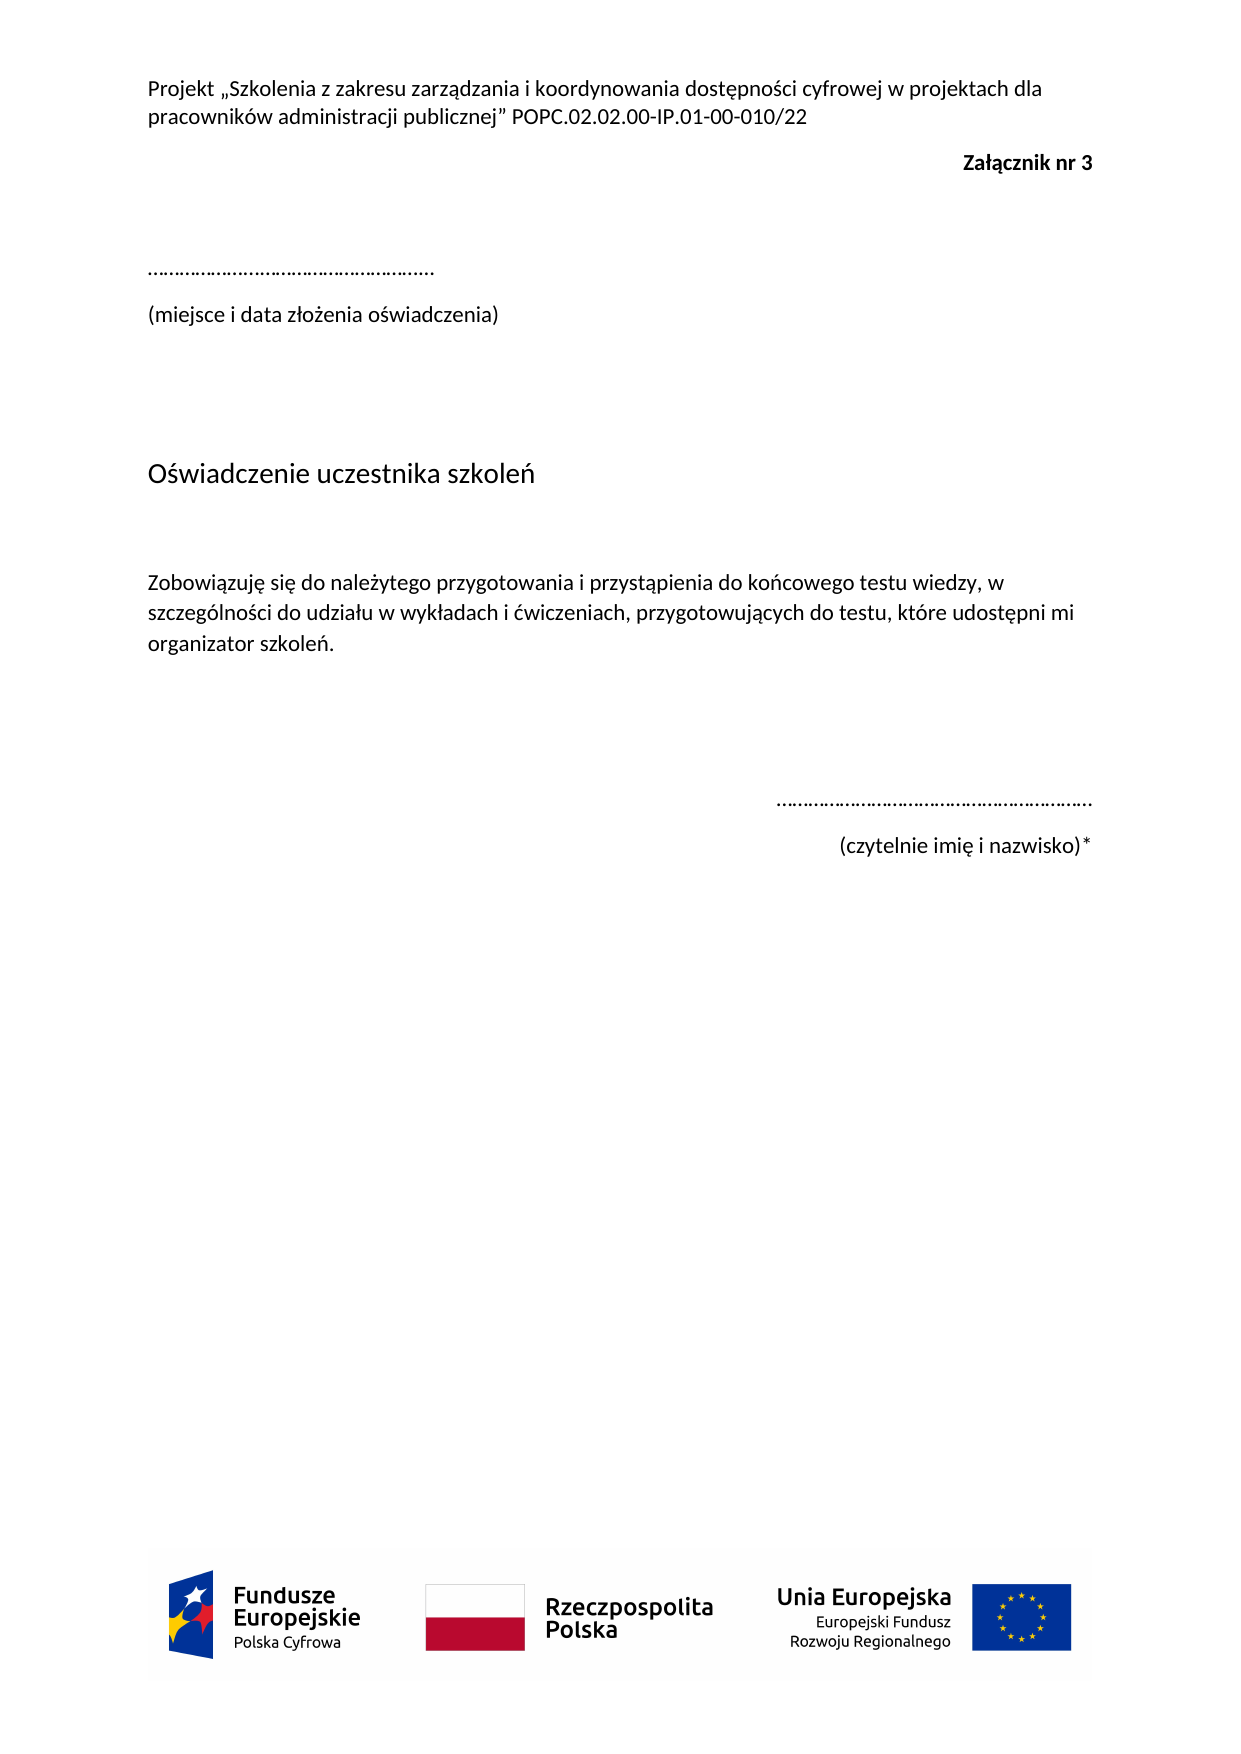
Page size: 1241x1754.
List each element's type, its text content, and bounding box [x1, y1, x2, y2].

text (czytelnie imię i nazwisko)* [148, 831, 1093, 859]
text …………………………………………………… [148, 784, 1093, 812]
subtitle Oświadczenie uczestnika szkoleń [148, 455, 1093, 491]
text Załącznik nr 3 [148, 148, 1093, 176]
picture [147, 1548, 1093, 1681]
text ………………...…………………………... [148, 253, 1093, 281]
text (miejsce i data złożenia oświadczenia) [148, 300, 1093, 328]
text Zobowiązuję się do należytego przygotowania i przystąpienia do końcowego testu wiedzy, w szczególności do udziału w wykładach i ćwiczeniach, przygotowujących do testu, które udostępni mi organizator szkoleń. [148, 568, 1093, 657]
